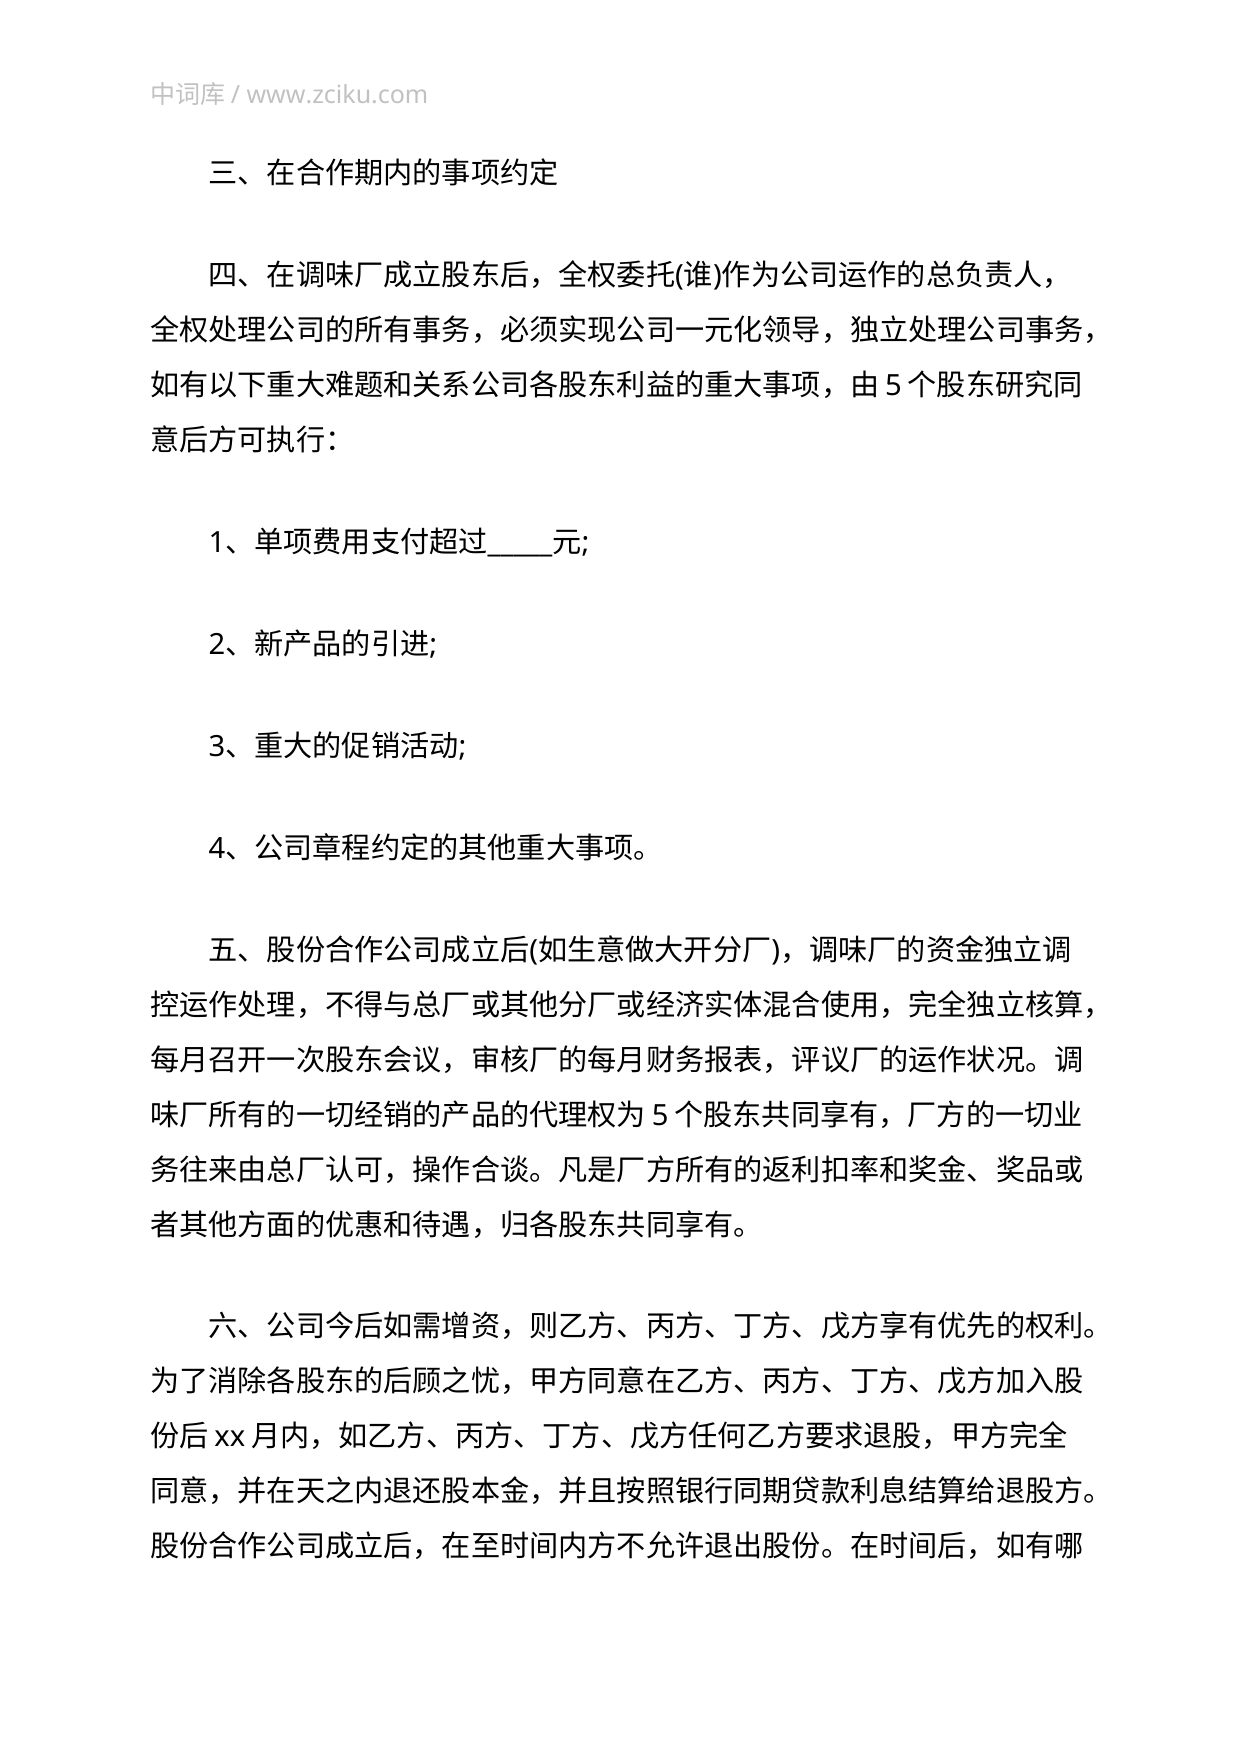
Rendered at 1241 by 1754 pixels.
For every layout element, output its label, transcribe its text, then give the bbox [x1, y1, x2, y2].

text 3、重大的促销活动; [150, 722, 1090, 765]
text 五、股份合作公司成立后(如生意做大开分厂)，调味厂的资金独立调控运作处理，不得与总厂或其他分厂或经济实体混合使用，完全独立核算，每月召开一次股东会议，审核厂的每月财务报表，评议厂的运作状况。调味厂所有的一切经销的产品的代理权为5个股东共同享有，厂方的一切业务往来由总厂认可，操作合谈。凡是厂方所有的返利扣率和奖金、奖品或者其他方面的优惠和待遇，归各股东共同享有。 [150, 926, 1090, 1243]
text 四、在调味厂成立股东后，全权委托(谁)作为公司运作的总负责人，全权处理公司的所有事务，必须实现公司一元化领导，独立处理公司事务，如有以下重大难题和关系公司各股东利益的重大事项，由5个股东研究同意后方可执行： [150, 252, 1090, 459]
text 1、单项费用支付超过_____元; [150, 518, 1090, 561]
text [150, 1303, 1090, 1565]
text 2、新产品的引进; [150, 620, 1090, 663]
text 4、公司章程约定的其他重大事项。 [150, 824, 1090, 867]
text 三、在合作期内的事项约定 [150, 150, 1090, 192]
